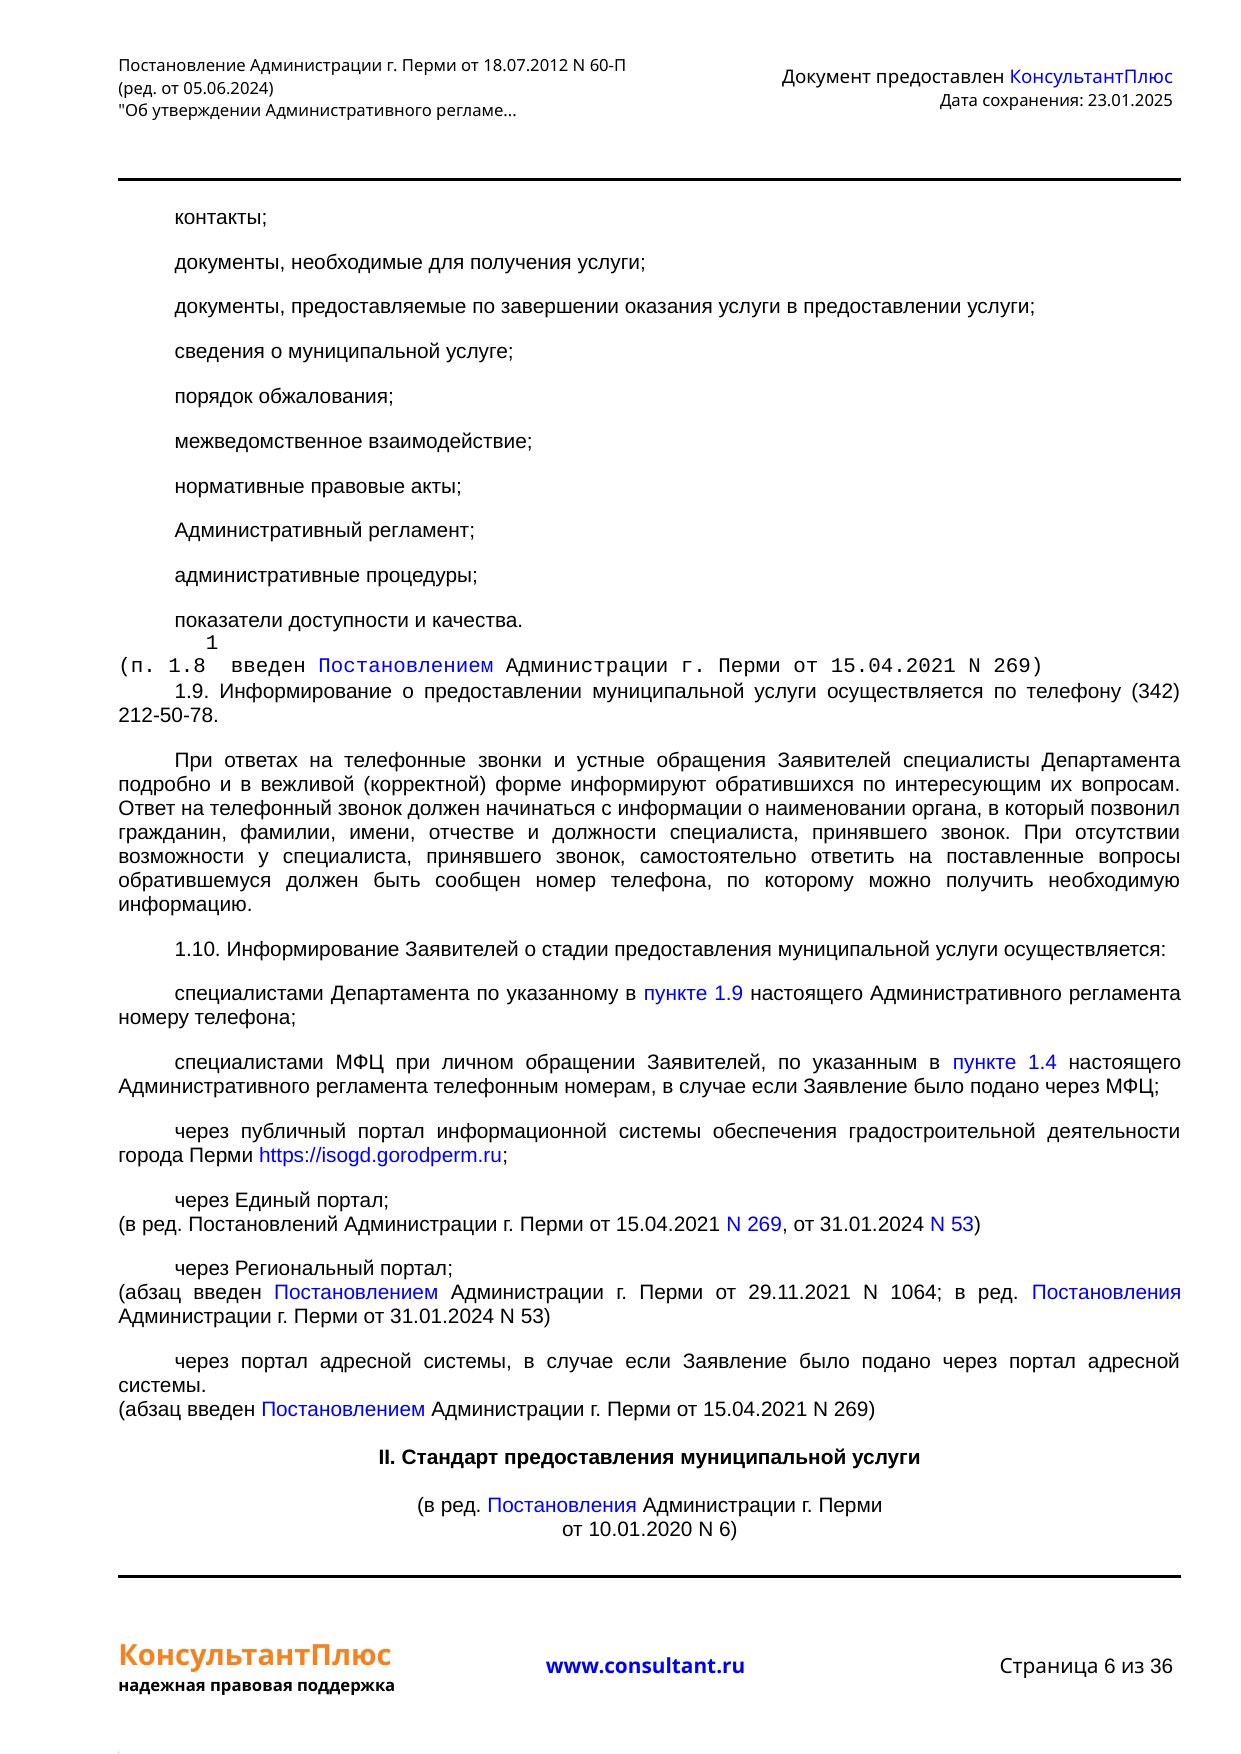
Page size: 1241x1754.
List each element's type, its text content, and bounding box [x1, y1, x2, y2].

text 1.9. Информирование о предоставлении муниципальной услуги осуществляется по телефону (342) 212-50-78. [118, 679, 1181, 727]
text (абзац введен Постановлением Администрации г. Перми от 15.04.2021 N 269) [118, 1397, 1181, 1421]
text (абзац введен Постановлением Администрации г. Перми от 29.11.2021 N 1064; в ред. Постановления Администрации г. Перми от 31.01.2024 N 53) [118, 1280, 1181, 1328]
text порядок обжалования; [118, 384, 1181, 408]
text межведомственное взаимодействие; [118, 429, 1181, 453]
text показатели доступности и качества. [118, 608, 1181, 632]
text документы, предоставляемые по завершении оказания услуги в предоставлении услуги; [118, 294, 1181, 318]
text (п. 1.8 введен Постановлением Администрации г. Перми от 15.04.2021 N 269) [118, 656, 1181, 679]
text специалистами Департамента по указанному в пункте 1.9 настоящего Административного регламента номеру телефона; [118, 981, 1181, 1029]
text При ответах на телефонные звонки и устные обращения Заявителей специалисты Департамента подробно и в вежливой (корректной) форме информируют обратившихся по интересующим их вопросам. Ответ на телефонный звонок должен начинаться с информации о наименовании органа, в который позвонил гражданин, фамилии, имени, отчестве и должности специалиста, принявшего звонок. При отсутствии возможности у специалиста, принявшего звонок, самостоятельно ответить на поставленные вопросы обратившемуся должен быть сообщен номер телефона, по которому можно получить необходимую информацию. [118, 748, 1181, 916]
text специалистами МФЦ при личном обращении Заявителей, по указанным в пункте 1.4 настоящего Административного регламента телефонным номерам, в случае если Заявление было подано через МФЦ; [118, 1050, 1181, 1098]
text 1.10. Информирование Заявителей о стадии предоставления муниципальной услуги осуществляется: [118, 936, 1181, 960]
text сведения о муниципальной услуге; [118, 339, 1181, 363]
text контакты; [118, 205, 1181, 229]
text через Региональный портал; [118, 1256, 1181, 1280]
text административные процедуры; [118, 563, 1181, 587]
title II. Стандарт предоставления муниципальной услуги [118, 1445, 1181, 1469]
text документы, необходимые для получения услуги; [118, 249, 1181, 273]
text от 10.01.2020 N 6) [118, 1517, 1181, 1541]
text 1 [118, 632, 1181, 656]
text нормативные правовые акты; [118, 473, 1181, 497]
text через Единый портал; [118, 1187, 1181, 1211]
text (в ред. Постановлений Администрации г. Перми от 15.04.2021 N 269, от 31.01.2024 N 53) [118, 1211, 1181, 1235]
text Административный регламент; [118, 518, 1181, 542]
text через портал адресной системы, в случае если Заявление было подано через портал адресной системы. [118, 1349, 1181, 1397]
text через публичный портал информационной системы обеспечения градостроительной деятельности города Перми https://isogd.gorodperm.ru; [118, 1119, 1181, 1167]
text (в ред. Постановления Администрации г. Перми [118, 1493, 1181, 1517]
